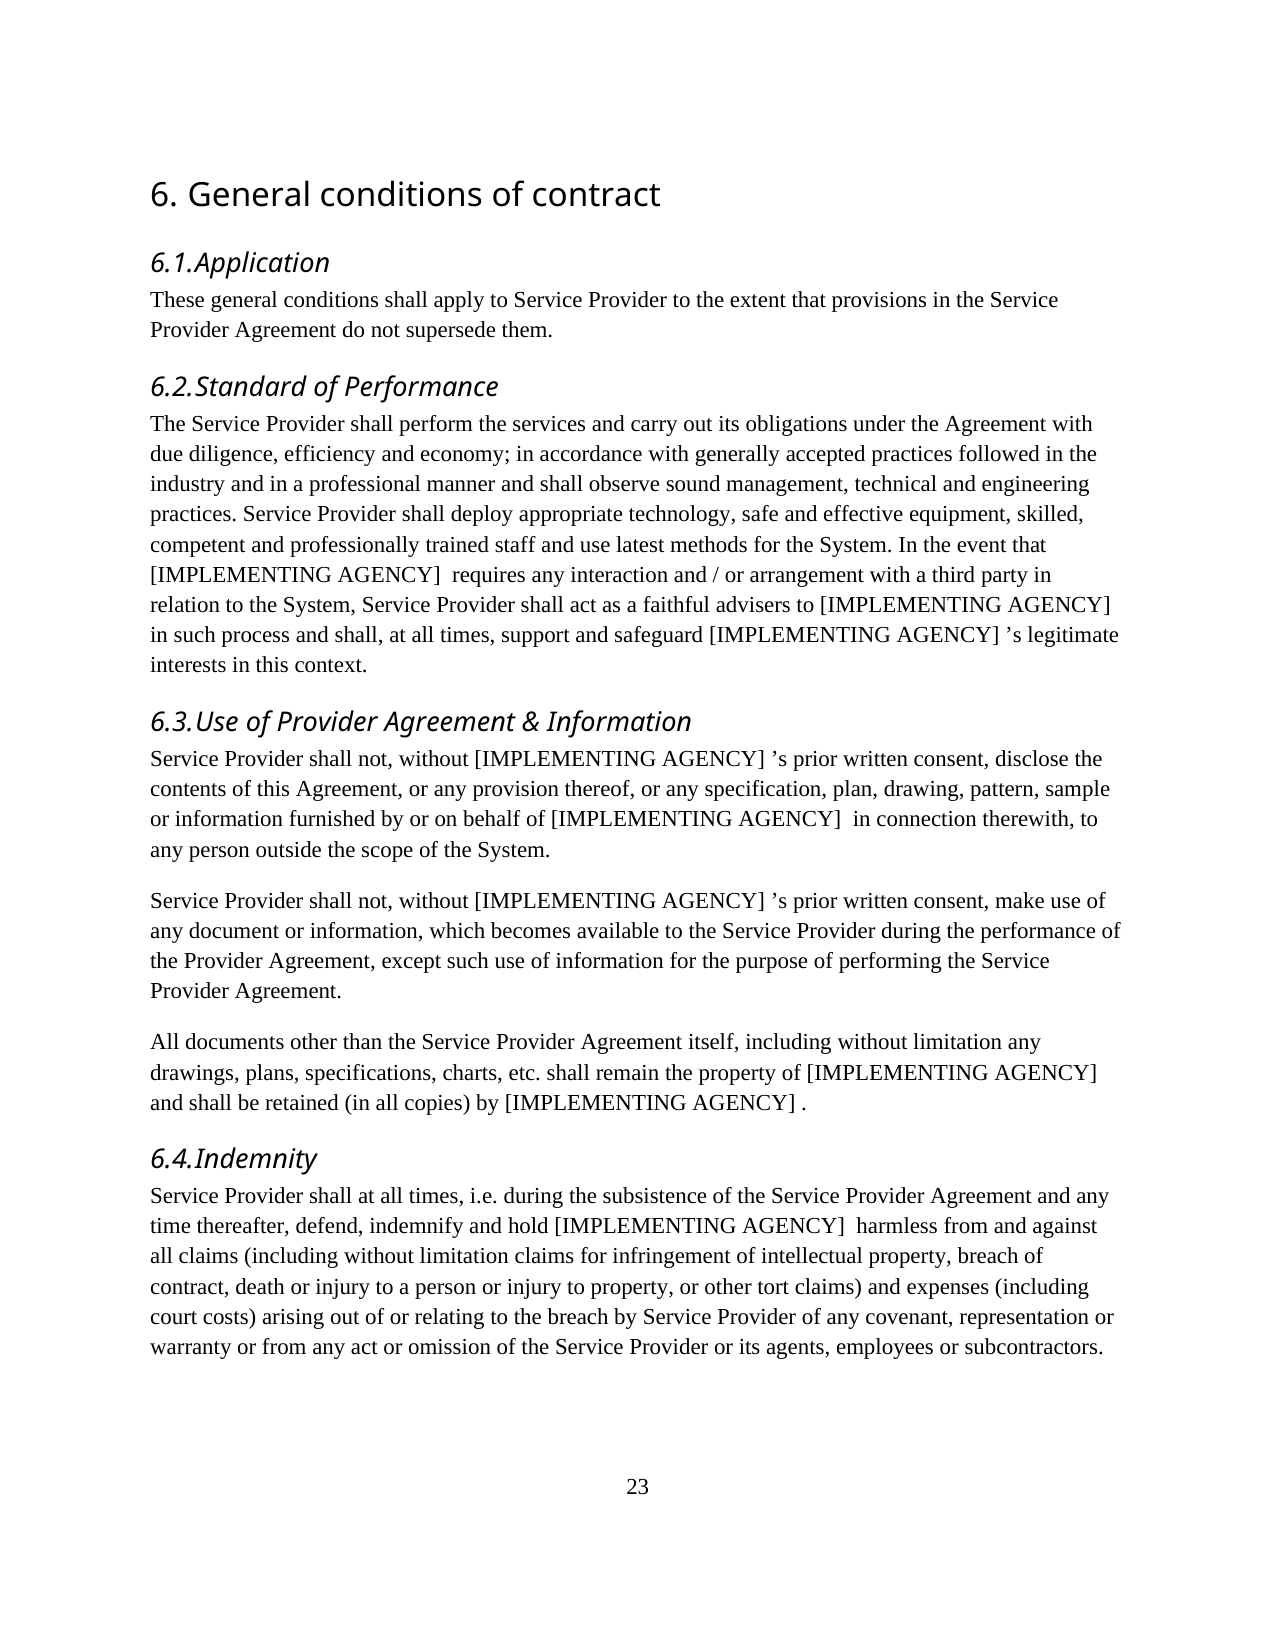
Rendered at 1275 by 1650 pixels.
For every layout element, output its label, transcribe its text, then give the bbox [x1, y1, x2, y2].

subtitle Application [150, 244, 1125, 281]
subtitle Standard of Performance [150, 367, 1125, 404]
subtitle Use of Provider Agreement & Information [150, 703, 1125, 739]
text All documents other than the Service Provider Agreement itself, including without limitation any drawings, plans, specifications, charts, etc. shall remain the property of [IMPLEMENTING AGENCY] and shall be retained (in all copies) by [IMPLEMENTING AGENCY] . [150, 1028, 1125, 1115]
text The Service Provider shall perform the services and carry out its obligations under the Agreement with due diligence, efficiency and economy; in accordance with generally accepted practices followed in the industry and in a professional manner and shall observe sound management, technical and engineering practices. Service Provider shall deploy appropriate technology, safe and effective equipment, skilled, competent and professionally trained staff and use latest methods for the System. In the event that [IMPLEMENTING AGENCY] requires any interaction and / or arrangement with a third party in relation to the System, Service Provider shall act as a faithful advisers to [IMPLEMENTING AGENCY] in such process and shall, at all times, support and safeguard [IMPLEMENTING AGENCY] ’s legitimate interests in this context. [150, 410, 1125, 678]
subtitle Indemnity [150, 1140, 1125, 1177]
text Service Provider shall not, without [IMPLEMENTING AGENCY] ’s prior written consent, make use of any document or information, which becomes available to the Service Provider during the performance of the Provider Agreement, except such use of information for the purpose of performing the Service Provider Agreement. [150, 887, 1125, 1004]
text These general conditions shall apply to Service Provider to the extent that provisions in the Service Provider Agreement do not supersede them. [150, 286, 1125, 343]
text Service Provider shall not, without [IMPLEMENTING AGENCY] ’s prior written consent, disclose the contents of this Agreement, or any provision thereof, or any specification, plan, drawing, pattern, sample or information furnished by or on behalf of [IMPLEMENTING AGENCY] in connection therewith, to any person outside the scope of the System. [150, 745, 1125, 862]
text Service Provider shall at all times, i.e. during the subsistence of the Service Provider Agreement and any time thereafter, defend, indemnify and hold [IMPLEMENTING AGENCY] harmless from and against all claims (including without limitation claims for infringement of intellectual property, breach of contract, death or injury to a person or injury to property, or other tort claims) and expenses (including court costs) arising out of or relating to the breach by Service Provider of any covenant, representation or warranty or from any act or omission of the Service Provider or its agents, employees or subcontractors. [150, 1182, 1125, 1359]
subtitle General conditions of contract [150, 171, 1125, 216]
